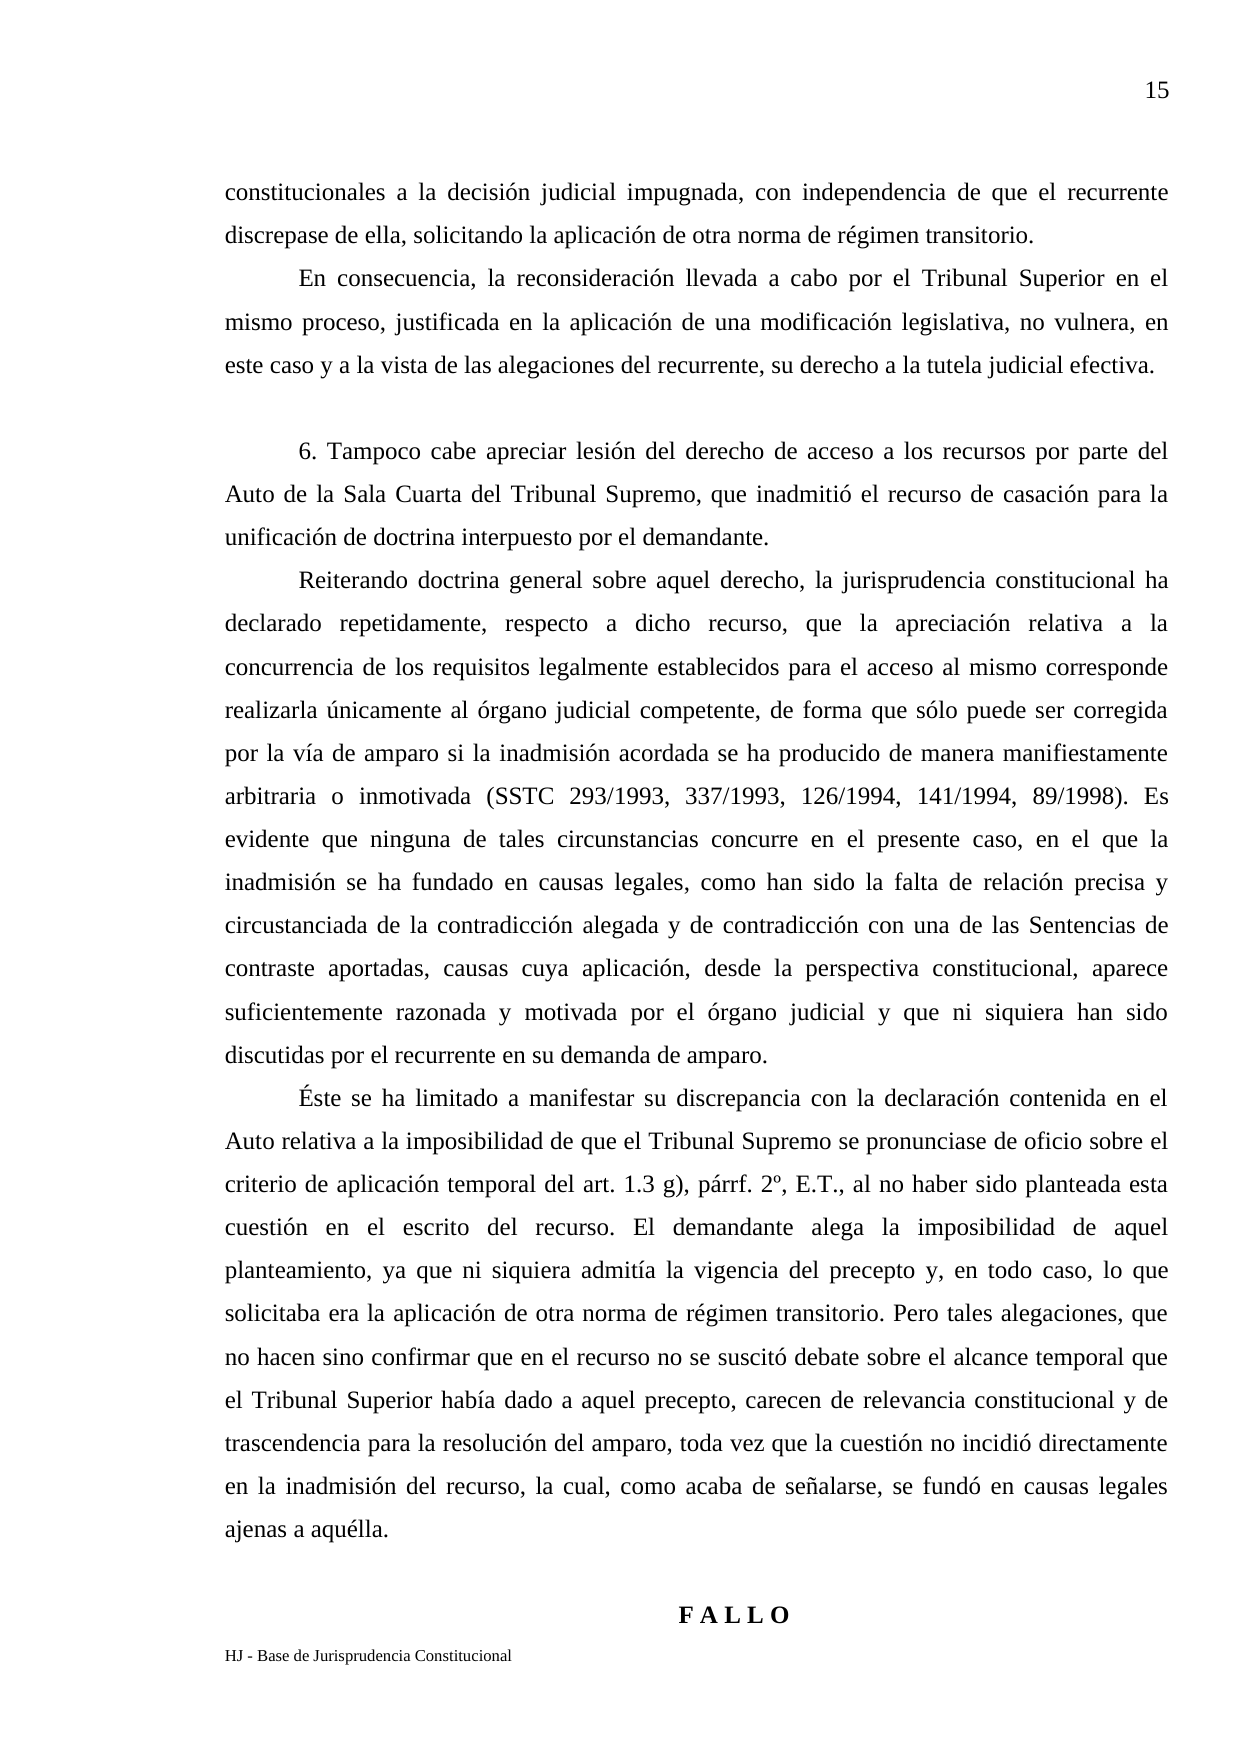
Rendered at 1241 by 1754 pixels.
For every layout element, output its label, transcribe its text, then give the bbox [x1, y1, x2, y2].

subtitle F A L L O [224, 1600, 1169, 1629]
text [224, 177, 1169, 249]
text En consecuencia, la reconsideración llevada a cabo por el Tribunal Superior en el mismo proceso, justificada en la aplicación de una modificación legislativa, no vulnera, en este caso y a la vista de las alegaciones del recurrente, su derecho a la tutela judicial efectiva. [224, 263, 1169, 378]
text 6. Tampoco cabe apreciar lesión del derecho de acceso a los recursos por parte del Auto de la Sala Cuarta del Tribunal Supremo, que inadmitió el recurso de casación para la unificación de doctrina interpuesto por el demandante. [224, 436, 1169, 551]
text Éste se ha limitado a manifestar su discrepancia con la declaración contenida en el Auto relativa a la imposibilidad de que el Tribunal Supremo se pronunciase de oficio sobre el criterio de aplicación temporal del art. 1.3 g), párrf. 2º, E.T., al no haber sido planteada esta cuestión en el escrito del recurso. El demandante alega la imposibilidad de aquel planteamiento, ya que ni siquiera admitía la vigencia del precepto y, en todo caso, lo que solicitaba era la aplicación de otra norma de régimen transitorio. Pero tales alegaciones, que no hacen sino confirmar que en el recurso no se suscitó debate sobre el alcance temporal que el Tribunal Superior había dado a aquel precepto, carecen de relevancia constitucional y de trascendencia para la resolución del amparo, toda vez que la cuestión no incidió directamente en la inadmisión del recurso, la cual, como acaba de señalarse, se fundó en causas legales ajenas a aquélla. [224, 1083, 1169, 1543]
text Reiterando doctrina general sobre aquel derecho, la jurisprudencia constitucional ha declarado repetidamente, respecto a dicho recurso, que la apreciación relativa a la concurrencia de los requisitos legalmente establecidos para el acceso al mismo corresponde realizarla únicamente al órgano judicial competente, de forma que sólo puede ser corregida por la vía de amparo si la inadmisión acordada se ha producido de manera manifiestamente arbitraria o inmotivada (SSTC 293/1993, 337/1993, 126/1994, 141/1994, 89/1998). Es evidente que ninguna de tales circunstancias concurre en el presente caso, en el que la inadmisión se ha fundado en causas legales, como han sido la falta de relación precisa y circustanciada de la contradicción alegada y de contradicción con una de las Sentencias de contraste aportadas, causas cuya aplicación, desde la perspectiva constitucional, aparece suficientemente razonada y motivada por el órgano judicial y que ni siquiera han sido discutidas por el recurrente en su demanda de amparo. [224, 565, 1169, 1068]
